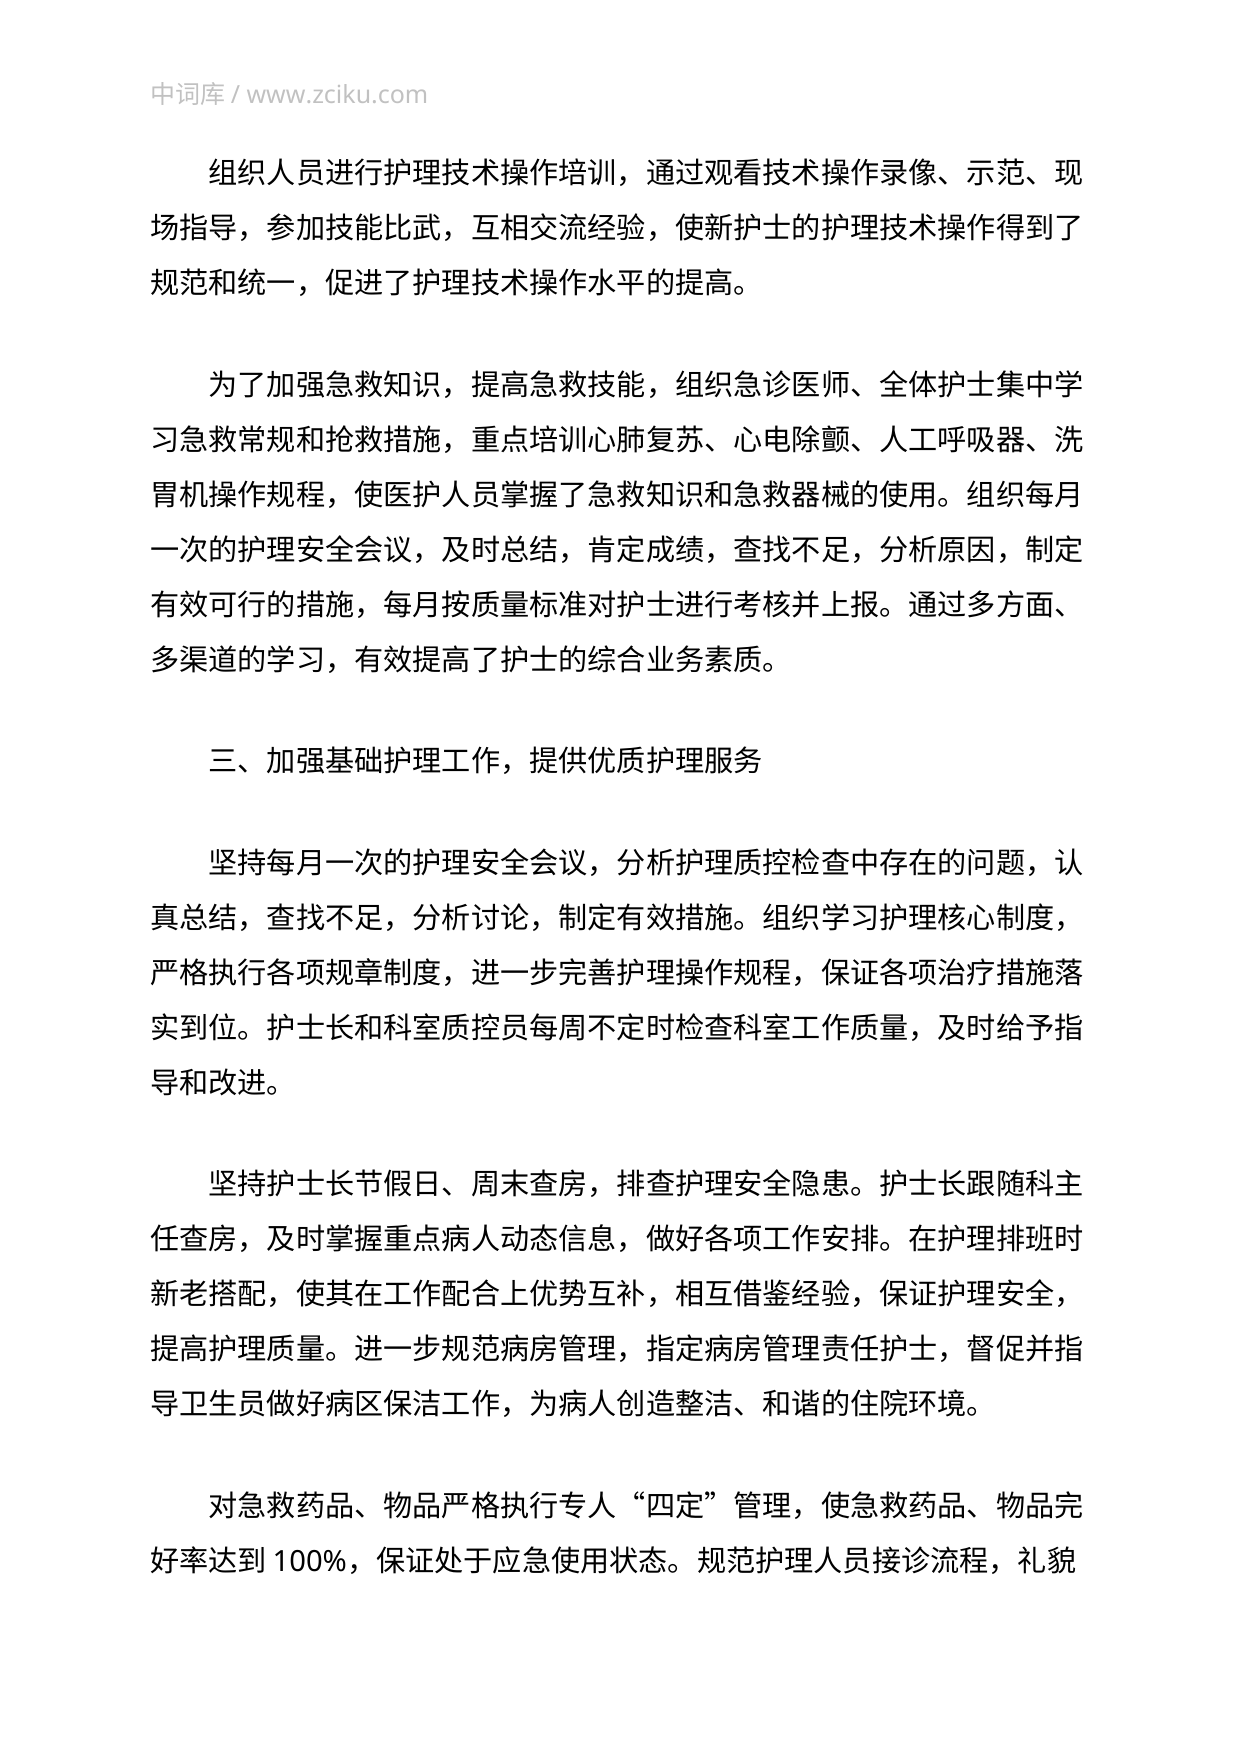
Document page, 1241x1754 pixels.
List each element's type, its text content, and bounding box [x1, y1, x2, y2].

text 坚持每月一次的护理安全会议，分析护理质控检查中存在的问题，认真总结，查找不足，分析讨论，制定有效措施。组织学习护理核心制度，严格执行各项规章制度，进一步完善护理操作规程，保证各项治疗措施落实到位。护士长和科室质控员每周不定时检查科室工作质量，及时给予指导和改进。 [150, 839, 1090, 1101]
text 坚持护士长节假日、周末查房，排查护理安全隐患。护士长跟随科主任查房，及时掌握重点病人动态信息，做好各项工作安排。在护理排班时新老搭配，使其在工作配合上优势互补，相互借鉴经验，保证护理安全，提高护理质量。进一步规范病房管理，指定病房管理责任护士，督促并指导卫生员做好病区保洁工作，为病人创造整洁、和谐的住院环境。 [150, 1161, 1090, 1423]
text 组织人员进行护理技术操作培训，通过观看技术操作录像、示范、现场指导，参加技能比武，互相交流经验，使新护士的护理技术操作得到了规范和统一，促进了护理技术操作水平的提高。 [150, 150, 1090, 302]
text 三、加强基础护理工作，提供优质护理服务 [150, 738, 1090, 780]
text 为了加强急救知识，提高急救技能，组织急诊医师、全体护士集中学习急救常规和抢救措施，重点培训心肺复苏、心电除颤、人工呼吸器、洗胃机操作规程，使医护人员掌握了急救知识和急救器械的使用。组织每月一次的护理安全会议，及时总结，肯定成绩，查找不足，分析原因，制定有效可行的措施，每月按质量标准对护士进行考核并上报。通过多方面、多渠道的学习，有效提高了护士的综合业务素质。 [150, 362, 1090, 678]
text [150, 1482, 1090, 1579]
